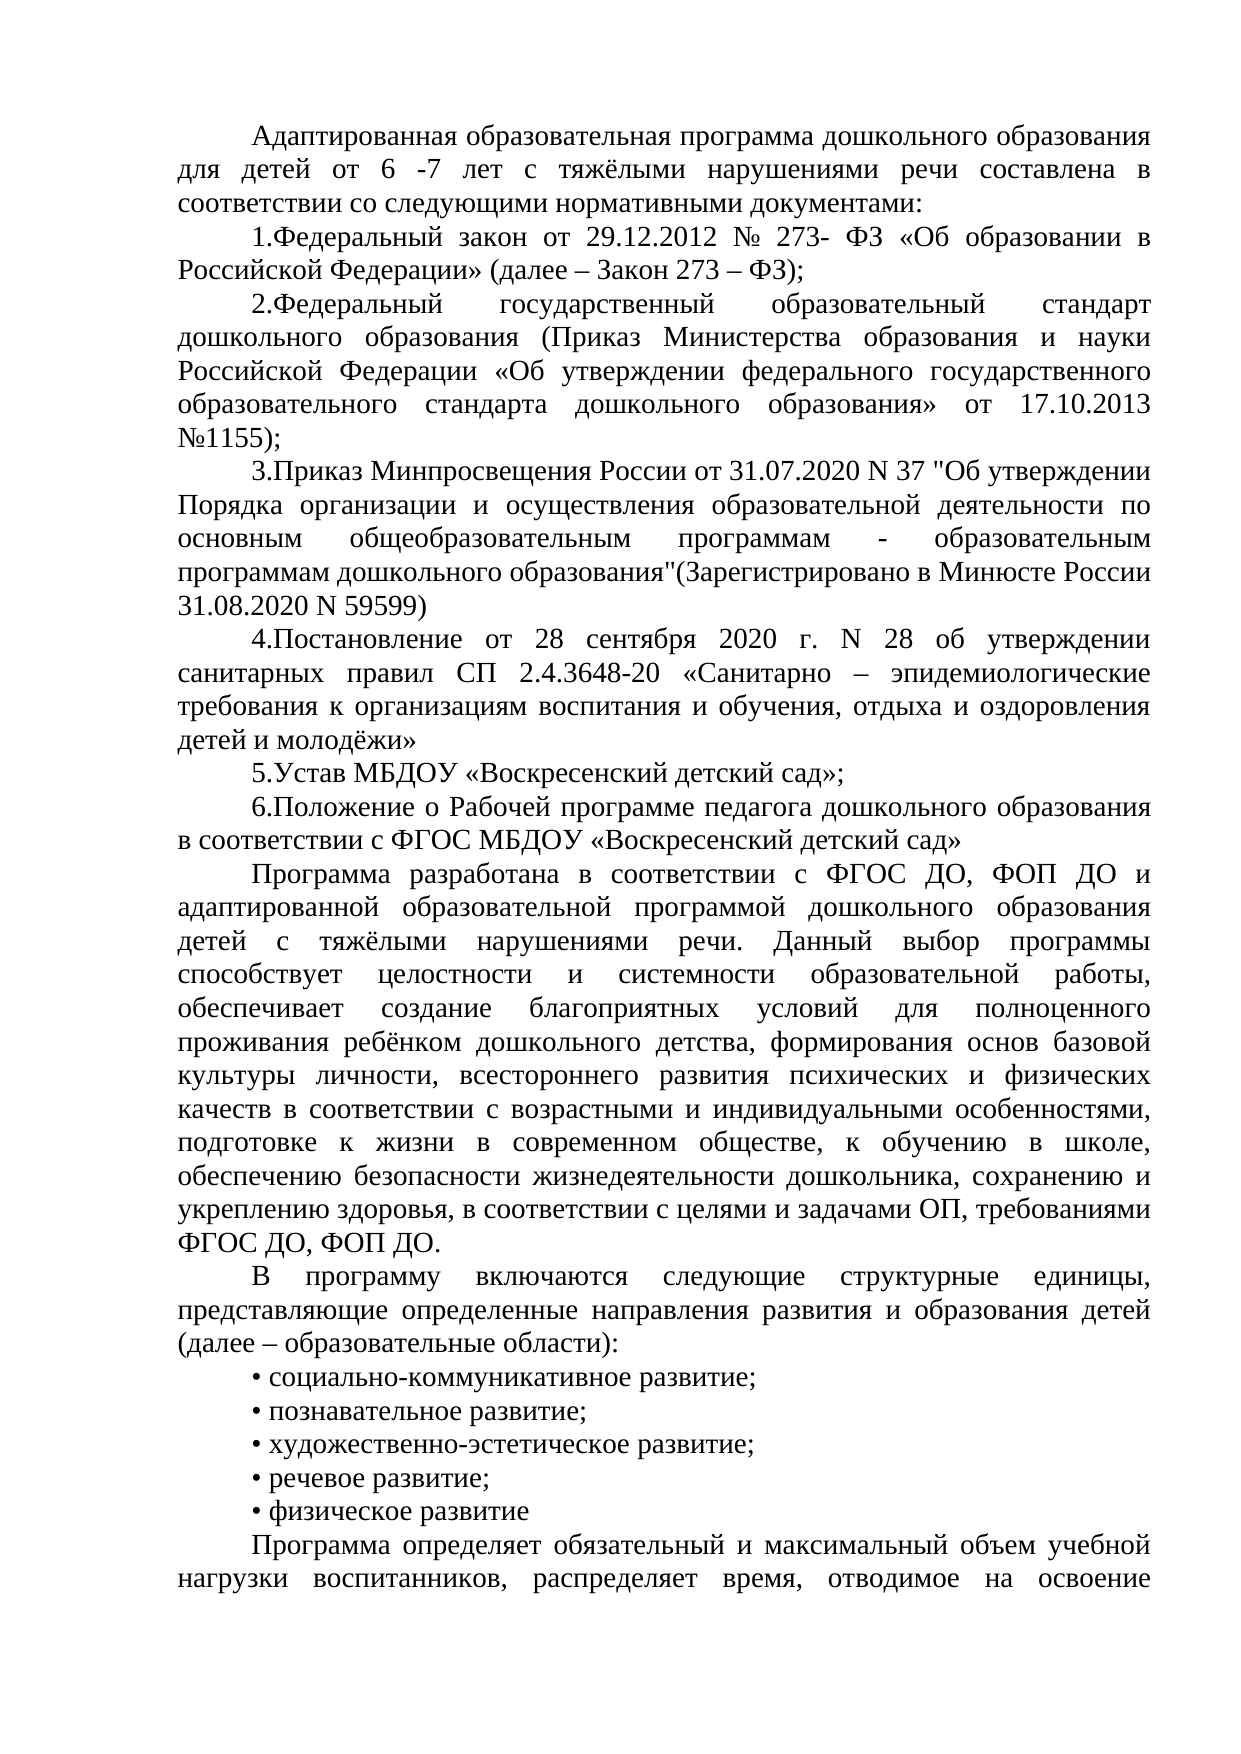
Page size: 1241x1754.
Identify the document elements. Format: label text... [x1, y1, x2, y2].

text 3.Приказ Минпросвещения России от 31.07.2020 N 37 "Об утверждении Порядка организации и осуществления образовательной деятельности по основным общеобразовательным программам - образовательным программам дошкольного образования"(Зарегистрировано в Минюсте России 31.08.2020 N 59599) [177, 453, 1152, 621]
text В программу включаются следующие структурные единицы, представляющие определенные направления развития и образования детей (далее – образовательные области): [177, 1258, 1152, 1359]
text • художественно-эстетическое развитие; [177, 1426, 1152, 1460]
text • познавательное развитие; [177, 1393, 1152, 1426]
text 5.Устав МБДОУ «Воскресенский детский сад»; [177, 755, 1152, 789]
text • физическое развитие [177, 1493, 1152, 1527]
text Адаптированная образовательная программа дошкольного образования для детей от 6 -7 лет с тяжёлыми нарушениями речи составлена в соответствии со следующими нормативными документами: [177, 118, 1152, 219]
text 1.Федеральный закон от 29.12.2012 № 273- ФЗ «Об образовании в Российской Федерации» (далее – Закон 273 – ФЗ); [177, 219, 1152, 286]
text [177, 1527, 1152, 1594]
text 6.Положение о Рабочей программе педагога дошкольного образования в соответствии с ФГОС МБДОУ «Воскресенский детский сад» [177, 789, 1152, 856]
text • социально-коммуникативное развитие; [177, 1359, 1152, 1393]
text Программа разработана в соответствии с ФГОС ДО, ФОП ДО и адаптированной образовательной программой дошкольного образования детей с тяжёлыми нарушениями речи. Данный выбор программы способствует целостности и системности образовательной работы, обеспечивает создание благоприятных условий для полноценного проживания ребёнком дошкольного детства, формирования основ базовой культуры личности, всестороннего развития психических и физических качеств в соответствии с возрастными и индивидуальными особенностями, подготовке к жизни в современном обществе, к обучению в школе, обеспечению безопасности жизнедеятельности дошкольника, сохранению и укреплению здоровья, в соответствии с целями и задачами ОП, требованиями ФГОС ДО, ФОП ДО. [177, 856, 1152, 1258]
text 2.Федеральный государственный образовательный стандарт дошкольного образования (Приказ Министерства образования и науки Российской Федерации «Об утверждении федерального государственного образовательного стандарта дошкольного образования» от 17.10.2013 №1155); [177, 286, 1152, 453]
text 4.Постановление от 28 сентября 2020 г. N 28 об утверждении санитарных правил СП 2.4.3648-20 «Санитарно – эпидемиологические требования к организациям воспитания и обучения, отдыха и оздоровления детей и молодёжи» [177, 621, 1152, 755]
text • речевое развитие; [177, 1460, 1152, 1493]
